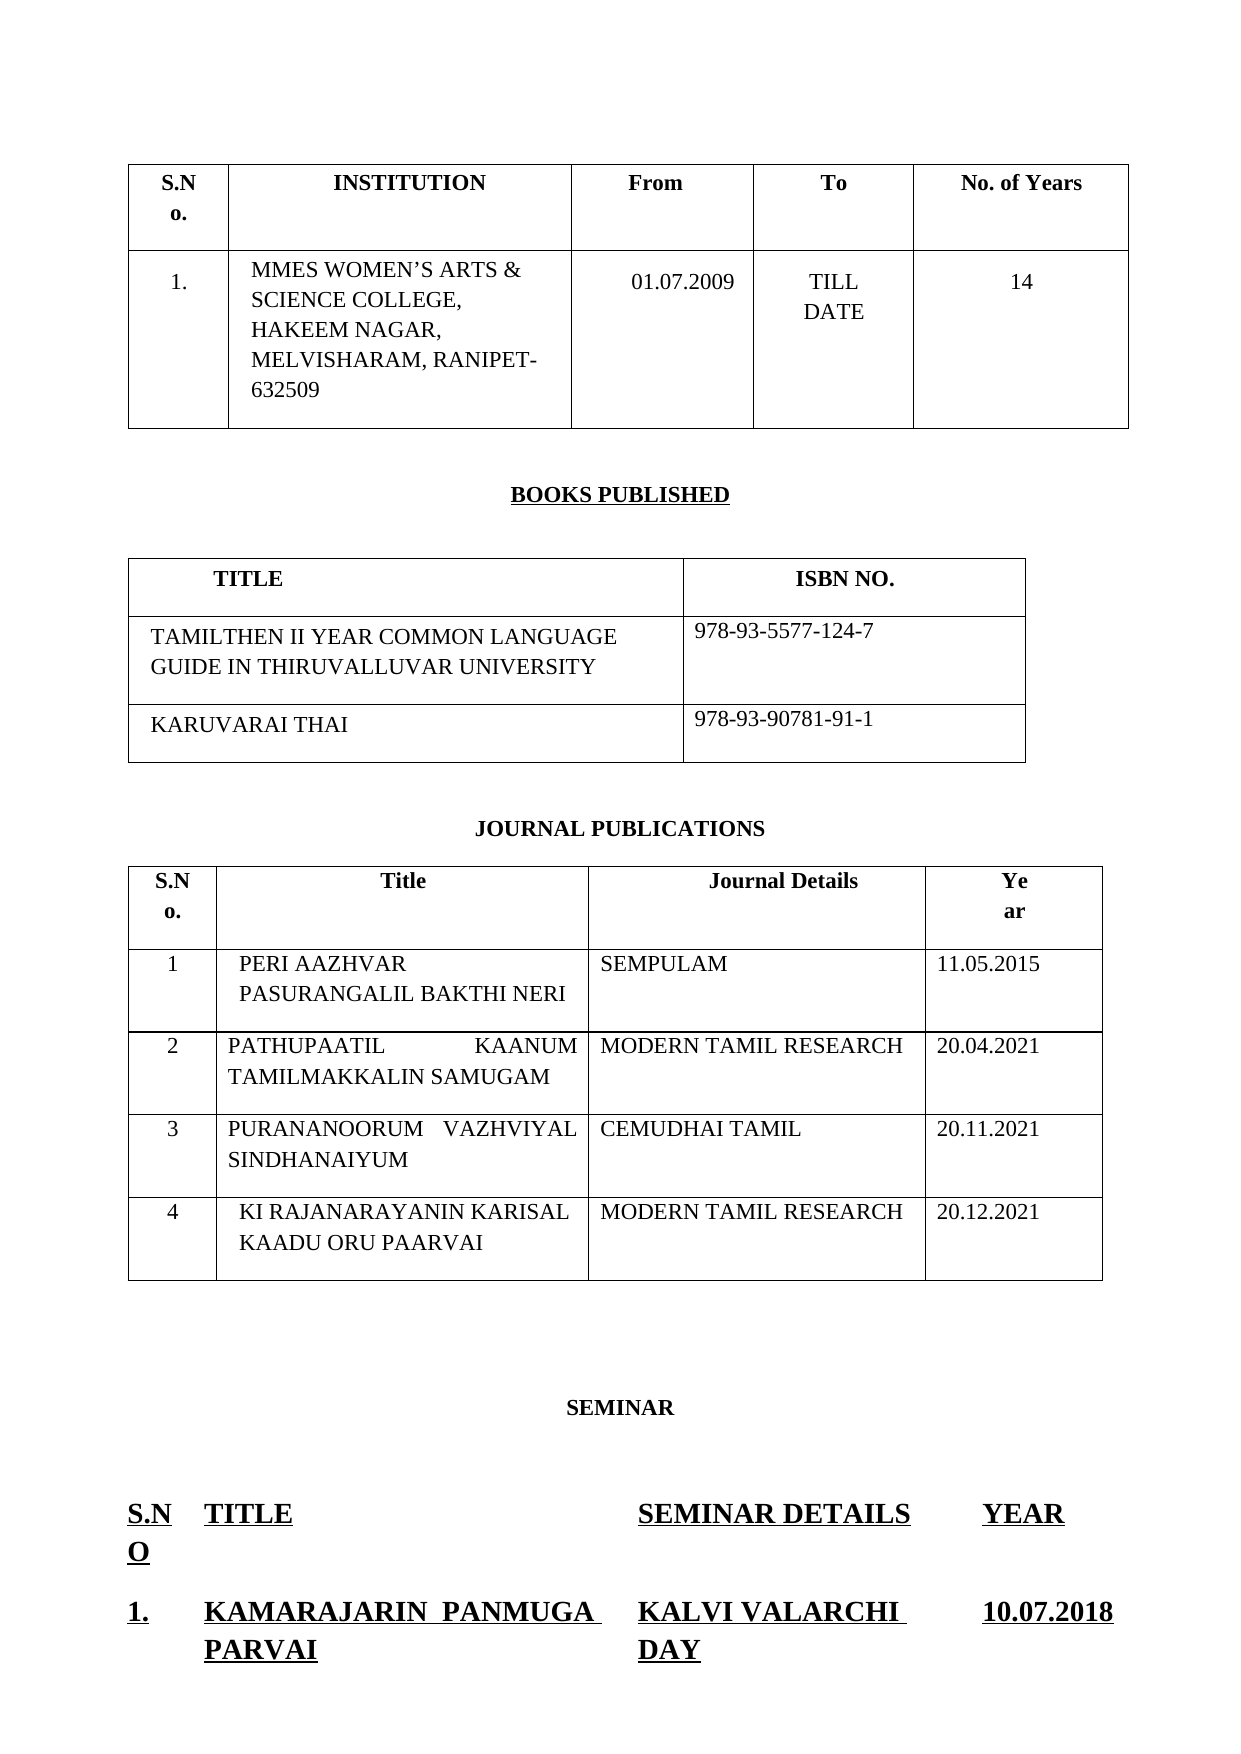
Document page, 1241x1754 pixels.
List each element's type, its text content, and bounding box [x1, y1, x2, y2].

table_header TITLE [129, 559, 683, 616]
table_cell 20.04.2021 [926, 1033, 1102, 1114]
table_cell KARUVARAI THAI [129, 705, 683, 762]
table_cell 1. [116, 1594, 193, 1692]
table_cell 2 [129, 1033, 216, 1114]
table_header Journal Details [589, 867, 925, 948]
table_cell 978-93-5577-124-7 [684, 617, 1025, 704]
table_header ISBN NO. [684, 559, 1025, 616]
table_header Year [926, 867, 1102, 948]
table_header From [572, 165, 753, 250]
table_cell MMES WOMEN’S ARTS & SCIENCE COLLEGE, HAKEEM NAGAR, MELVISHARAM, RANIPET-632509 [229, 251, 571, 428]
table_cell 3 [129, 1115, 216, 1197]
table_header TITLE [193, 1496, 626, 1594]
table_cell 01.07.2009 [572, 251, 753, 428]
table_cell MODERN TAMIL RESEARCH [589, 1198, 925, 1280]
table_cell PURANANOORUM VAZHVIYAL SINDHANAIYUM [217, 1115, 588, 1197]
subtitle BOOKS PUBLISHED [432, 481, 808, 507]
table_cell PATHUPAATIL KAANUM TAMILMAKKALIN SAMUGAM [217, 1033, 588, 1114]
table_header No. of Years [914, 165, 1128, 250]
table_cell KI RAJANARAYANIN KARISAL KAADU ORU PAARVAI [217, 1198, 588, 1280]
table_cell 1 [129, 950, 216, 1031]
table_cell 11.05.2015 [926, 950, 1102, 1031]
text SEMINAR [432, 1394, 808, 1420]
table_cell PERI AAZHVAR PASURANGALIL BAKTHI NERI [217, 950, 588, 1031]
table_cell KAMARAJARIN PANMUGA PARVAI [193, 1594, 626, 1692]
table_cell 20.11.2021 [926, 1115, 1102, 1197]
table_header S.No. [129, 165, 228, 250]
table_cell TAMILTHEN II YEAR COMMON LANGUAGE GUIDE IN THIRUVALLUVAR UNIVERSITY [129, 617, 683, 704]
table_header SEMINAR DETAILS [626, 1496, 971, 1594]
table_cell 4 [129, 1198, 216, 1280]
table_cell 978-93-90781-91-1 [684, 705, 1025, 762]
table_header S.NO [116, 1496, 193, 1594]
table_cell KALVI VALARCHI DAY [626, 1594, 971, 1692]
text JOURNAL PUBLICATIONS [432, 814, 808, 841]
table_cell MODERN TAMIL RESEARCH [589, 1033, 925, 1114]
table_cell CEMUDHAI TAMIL [589, 1115, 925, 1197]
table_cell 14 [914, 251, 1128, 428]
table_header Title [217, 867, 588, 948]
table_cell SEMPULAM [589, 950, 925, 1031]
table_header INSTITUTION [229, 165, 571, 250]
table_header YEAR [971, 1496, 1137, 1594]
table_header To [754, 165, 913, 250]
table_cell 1. [129, 251, 228, 428]
table_header S.No. [129, 867, 216, 948]
table_cell 10.07.2018 [971, 1594, 1137, 1692]
table_cell TILL DATE [754, 251, 913, 428]
table_cell 20.12.2021 [926, 1198, 1102, 1280]
